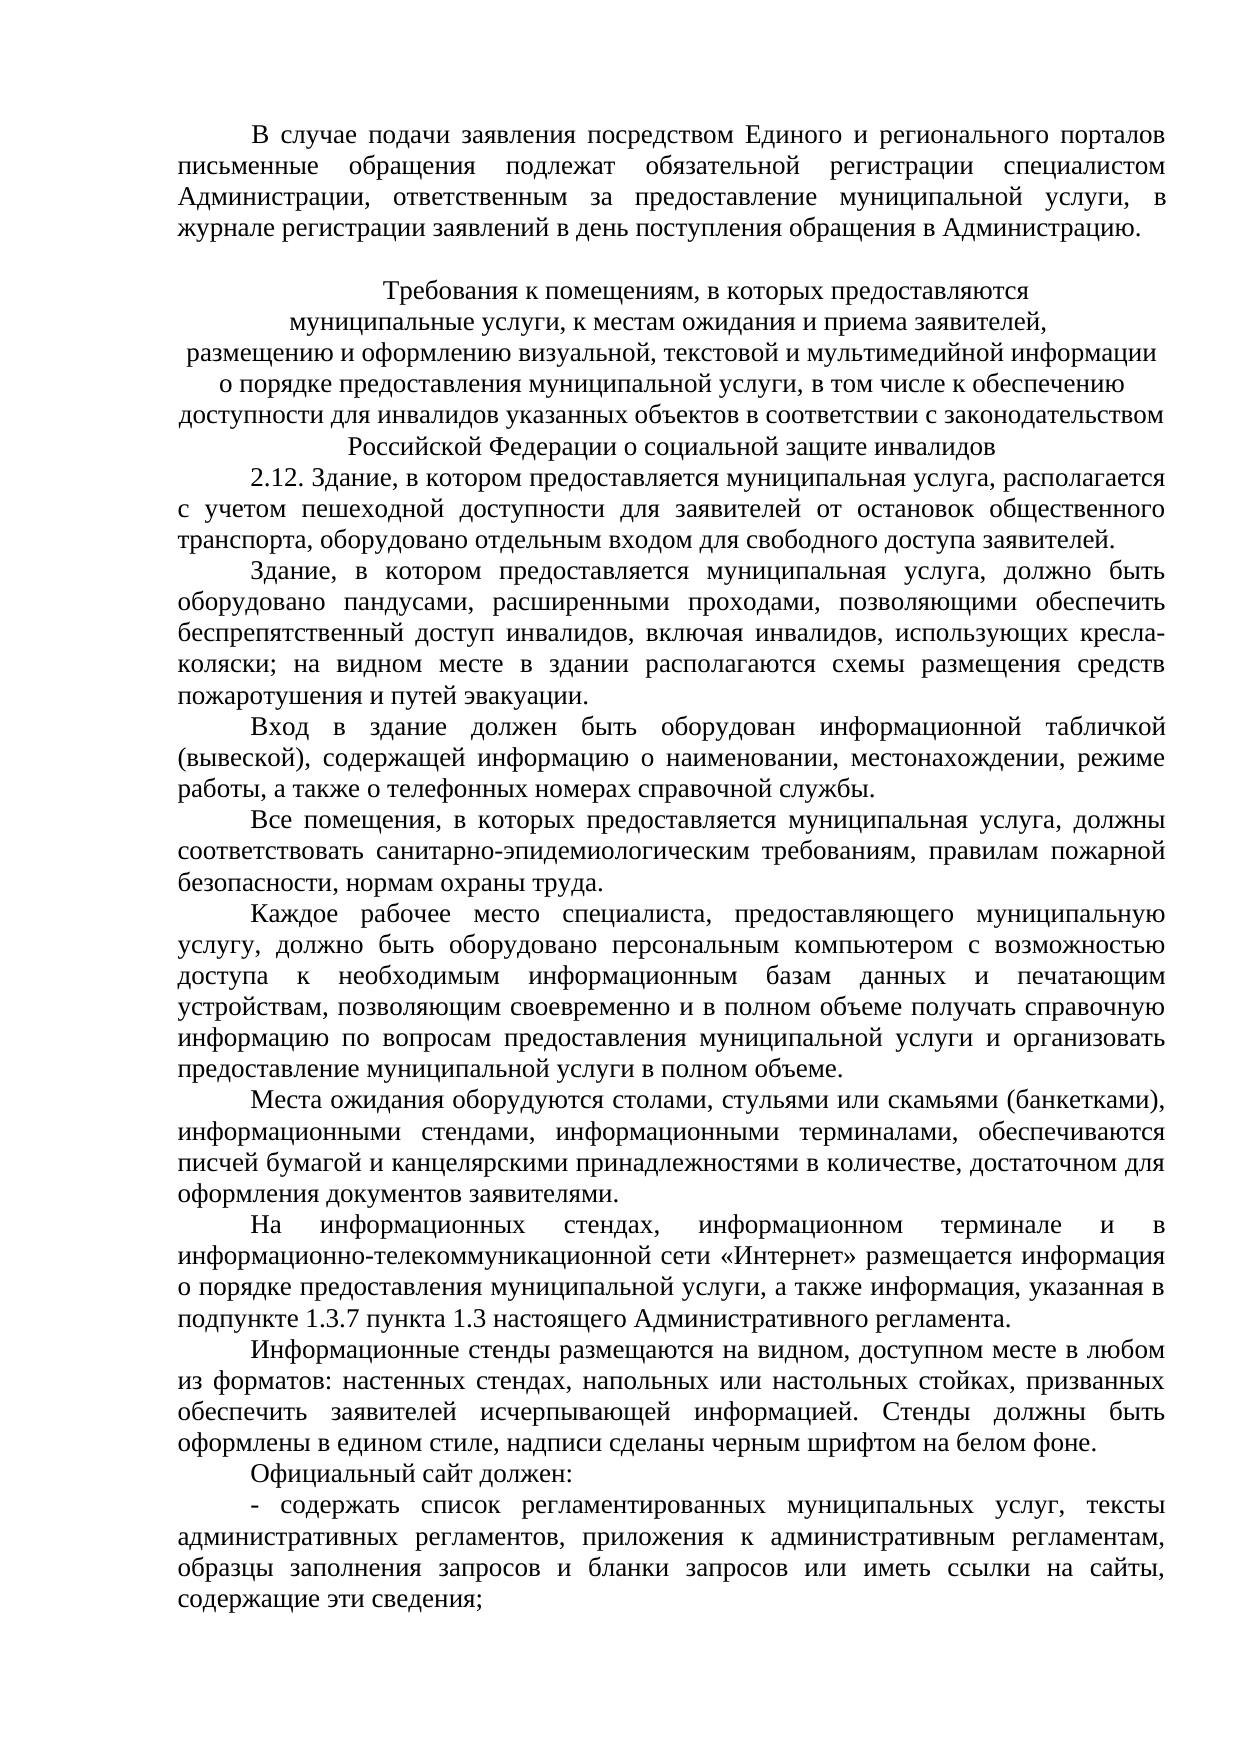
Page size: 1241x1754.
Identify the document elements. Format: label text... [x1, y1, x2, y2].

text Требования к помещениям, в которых предоставляются муниципальные услуги, к местам ожидания и приема заявителей, размещению и оформлению визуальной, текстовой и мультимедийной информации о порядке предоставления муниципальной услуги, в том числе к обеспечению доступности для инвалидов указанных объектов в соответствии с законодательством Российской Федерации о социальной защите инвалидов [177, 274, 1167, 461]
text 2.12. Здание, в котором предоставляется муниципальная услуга, располагается с учетом пешеходной доступности для заявителей от остановок общественного транспорта, оборудовано отдельным входом для свободного доступа заявителей. [177, 461, 1167, 554]
text Информационные стенды размещаются на видном, доступном месте в любом из форматов: настенных стендах, напольных или настольных стойках, призванных обеспечить заявителей исчерпывающей информацией. Стенды должны быть оформлены в едином стиле, надписи сделаны черным шрифтом на белом фоне. [177, 1333, 1167, 1457]
text Вход в здание должен быть оборудован информационной табличкой (вывеской), содержащей информацию о наименовании, местонахождении, режиме работы, а также о телефонных номерах справочной службы. [177, 710, 1167, 803]
text Места ожидания оборудуются столами, стульями или скамьями (банкетками), информационными стендами, информационными терминалами, обеспечиваются писчей бумагой и канцелярскими принадлежностями в количестве, достаточном для оформления документов заявителями. [177, 1084, 1167, 1208]
text На информационных стендах, информационном терминале и в информационно-телекоммуникационной сети «Интернет» размещается информация о порядке предоставления муниципальной услуги, а также информация, указанная в подпункте 1.3.7 пункта 1.3 настоящего Административного регламента. [177, 1208, 1167, 1333]
text Здание, в котором предоставляется муниципальная услуга, должно быть оборудовано пандусами, расширенными проходами, позволяющими обеспечить беспрепятственный доступ инвалидов, включая инвалидов, использующих кресла-коляски; на видном месте в здании располагаются схемы размещения средств пожаротушения и путей эвакуации. [177, 554, 1167, 710]
text - содержать список регламентированных муниципальных услуг, тексты административных регламентов, приложения к административным регламентам, образцы заполнения запросов и бланки запросов или иметь ссылки на сайты, содержащие эти сведения; [177, 1488, 1167, 1613]
text Все помещения, в которых предоставляется муниципальная услуга, должны соответствовать санитарно-эпидемиологическим требованиям, правилам пожарной безопасности, нормам охраны труда. [177, 803, 1167, 897]
text Официальный сайт должен: [177, 1457, 1167, 1488]
text Каждое рабочее место специалиста, предоставляющего муниципальную услугу, должно быть оборудовано персональным компьютером с возможностью доступа к необходимым информационным базам данных и печатающим устройствам, позволяющим своевременно и в полном объеме получать справочную информацию по вопросам предоставления муниципальной услуги и организовать предоставление муниципальной услуги в полном объеме. [177, 897, 1167, 1084]
text В случае подачи заявления посредством Единого и регионального порталов письменные обращения подлежат обязательной регистрации специалистом Администрации, ответственным за предоставление муниципальной услуги, в журнале регистрации заявлений в день поступления обращения в Администрацию. [177, 118, 1167, 243]
